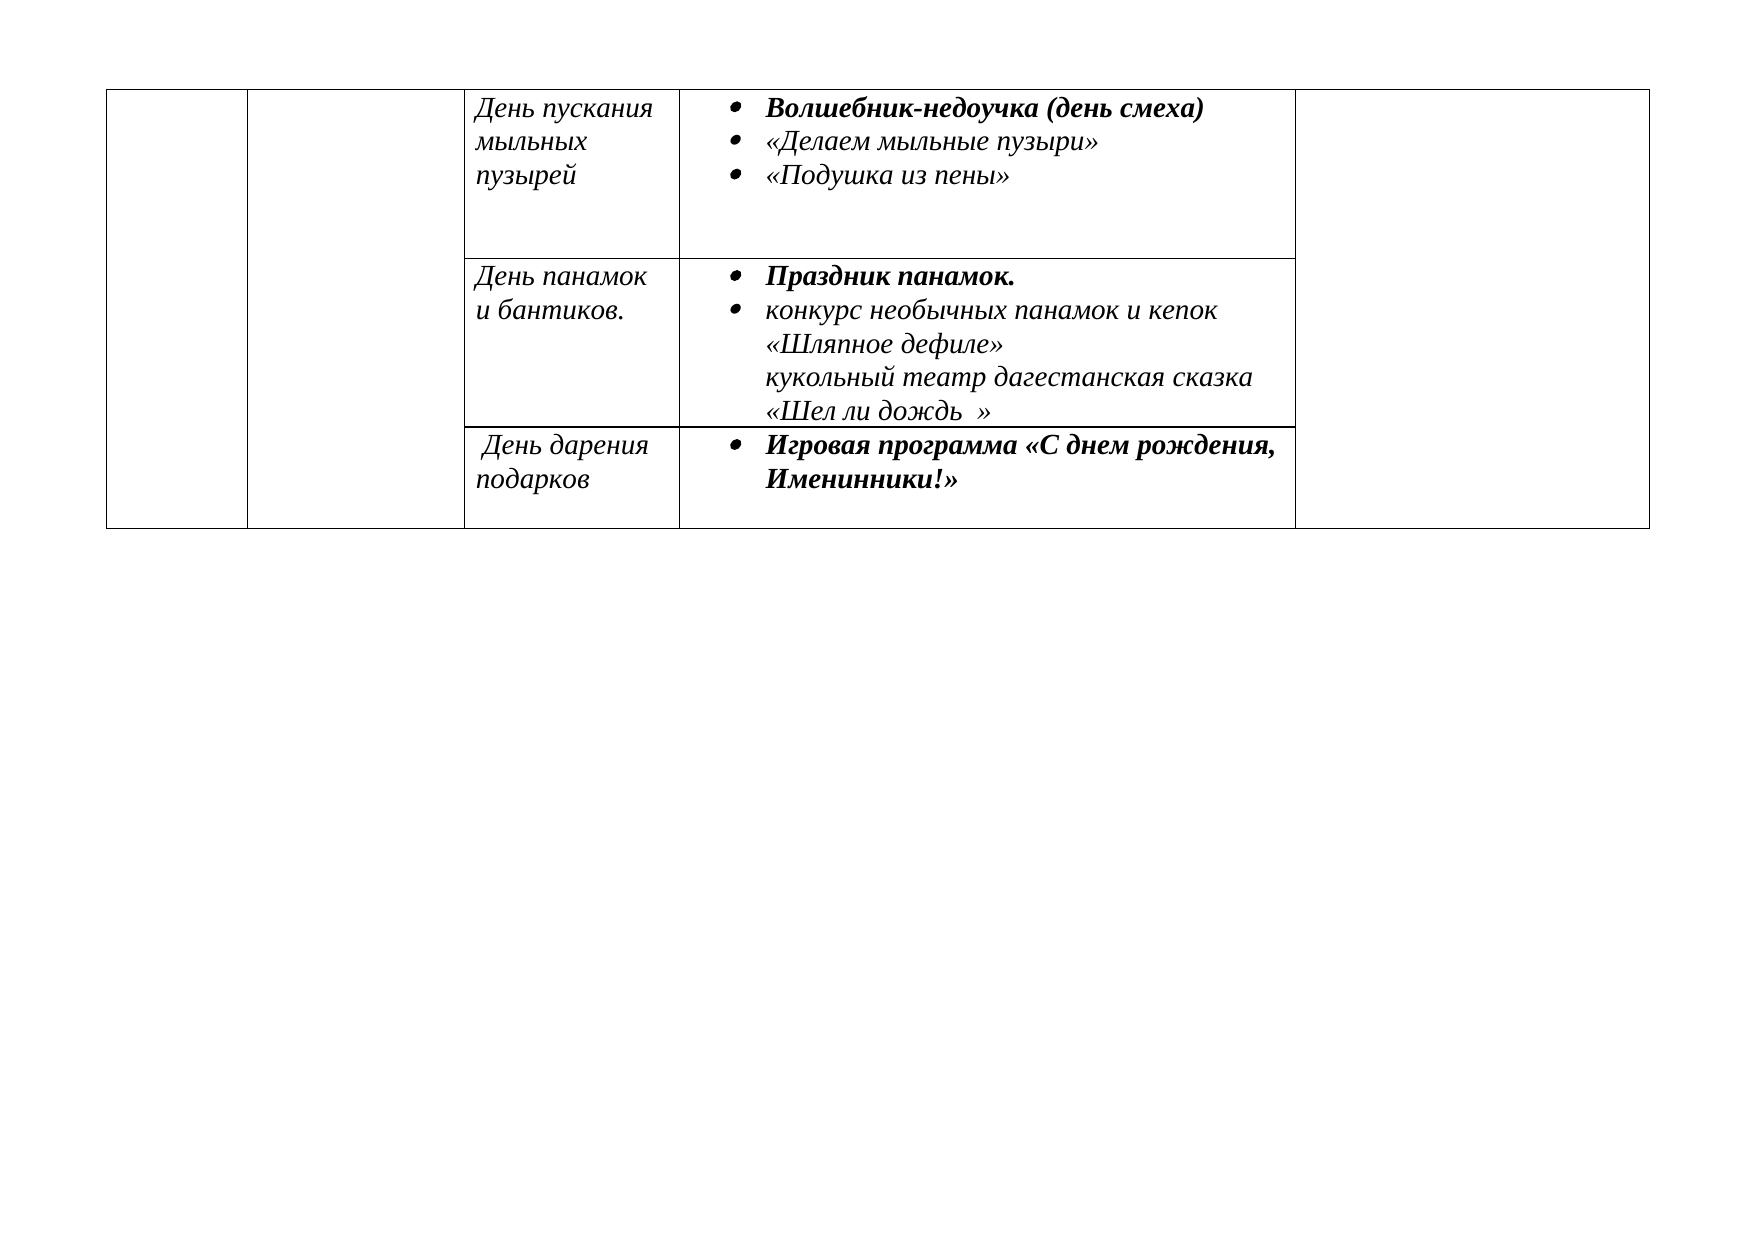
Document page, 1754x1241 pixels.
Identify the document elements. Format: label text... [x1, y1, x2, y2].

table_cell [107, 90, 247, 528]
table_cell Игровая программа «С днем рождения, Именинники!» [680, 428, 1295, 528]
table_cell Праздник панамок. конкурс необычных панамок и кепок «Шляпное дефиле» кукольный театр дагестанская сказка «Шел ли дождь » [680, 259, 1295, 426]
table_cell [1296, 90, 1649, 528]
table_cell День дарения подарков [465, 428, 679, 528]
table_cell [248, 90, 464, 528]
table_cell День пускания мыльных пузырей [465, 90, 679, 257]
table_cell Волшебник-недоучка (день смеха) «Делаем мыльные пузыри» «Подушка из пены» [680, 90, 1295, 257]
table_cell День панамок и бантиков. [465, 259, 679, 426]
